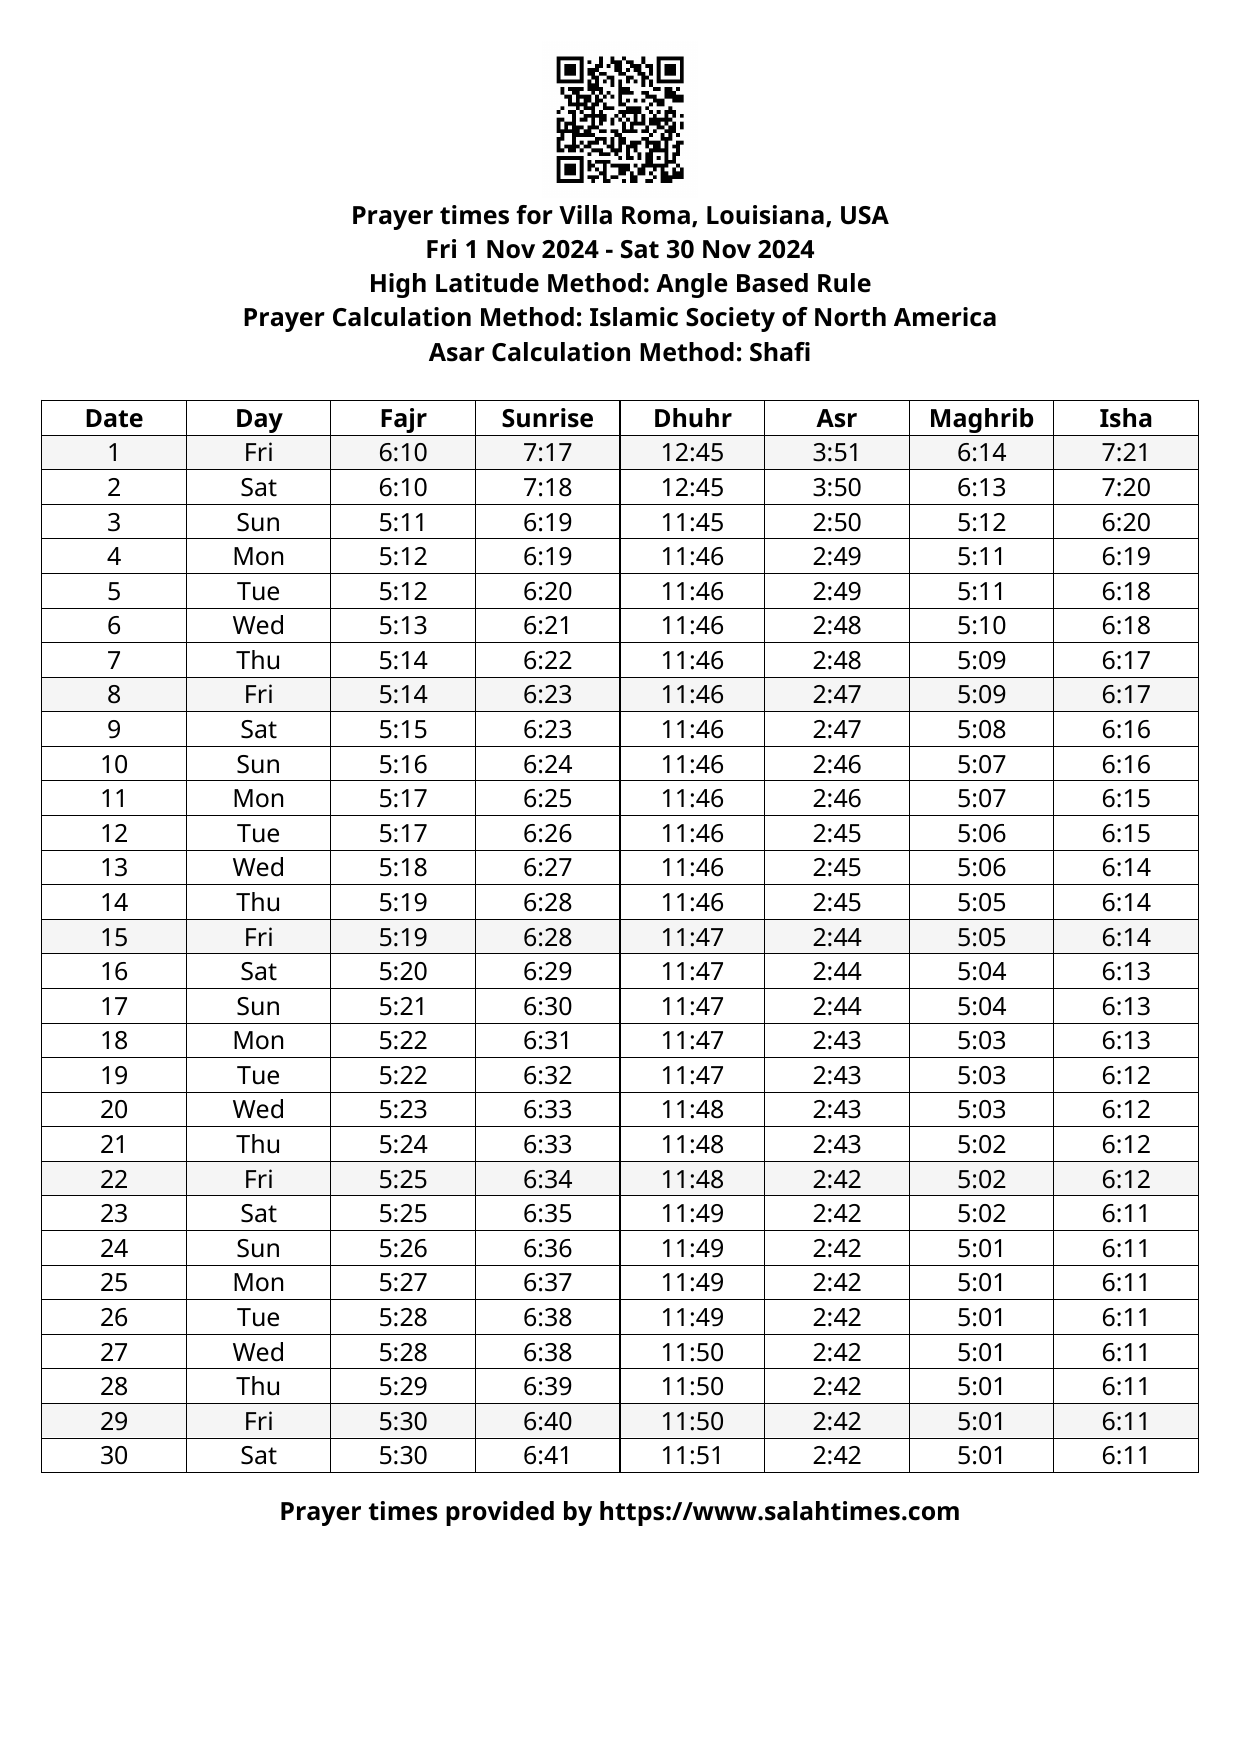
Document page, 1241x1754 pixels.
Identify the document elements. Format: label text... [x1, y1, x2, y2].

table_cell 11:50 [621, 1335, 764, 1368]
table_cell 11:47 [621, 920, 764, 953]
table_cell Thu [187, 643, 330, 677]
table_cell 5:11 [910, 574, 1053, 607]
table_cell 6:29 [476, 954, 619, 988]
table_cell 5:16 [331, 747, 475, 780]
table_cell 6:23 [476, 678, 619, 711]
table_cell 24 [42, 1231, 186, 1264]
table_cell 6:24 [476, 747, 619, 780]
table_cell Wed [187, 1093, 330, 1126]
table_cell 6:11 [1054, 1231, 1198, 1264]
text Prayer times for Villa Roma, Louisiana, USA [42, 198, 1198, 232]
table_cell 5:20 [331, 954, 475, 988]
table_cell 2:47 [765, 678, 909, 711]
table_cell 5:14 [331, 678, 475, 711]
table_cell Mon [187, 539, 330, 573]
table_cell 5:04 [910, 989, 1053, 1022]
table_cell 2:50 [765, 505, 909, 538]
table_cell 5:09 [910, 643, 1053, 677]
table_cell 6:12 [1054, 1058, 1198, 1092]
table_cell 2:47 [765, 712, 909, 746]
table_cell 5:05 [910, 885, 1053, 919]
table_cell 20 [42, 1093, 186, 1126]
table_cell 8 [42, 678, 186, 711]
table_cell 5:02 [910, 1127, 1053, 1161]
text Asar Calculation Method: Shafi [42, 334, 1198, 368]
table_cell 6:37 [476, 1266, 619, 1299]
table_cell 6:17 [1054, 678, 1198, 711]
table_header Fajr [331, 401, 475, 434]
table_cell 11:49 [621, 1300, 764, 1334]
table_header Maghrib [910, 401, 1053, 434]
table_cell 6:17 [1054, 643, 1198, 677]
table_cell 11:47 [621, 954, 764, 988]
table_cell 6:13 [910, 470, 1053, 504]
table_cell 5:01 [910, 1369, 1053, 1403]
table_cell 5:01 [910, 1404, 1053, 1437]
table_cell 6:20 [476, 574, 619, 607]
table_cell 23 [42, 1196, 186, 1230]
table_cell 5:06 [910, 816, 1053, 849]
text Prayer Calculation Method: Islamic Society of North America [42, 300, 1198, 334]
table_cell 5:10 [910, 609, 1053, 642]
table_cell 27 [42, 1335, 186, 1368]
table_cell 15 [42, 920, 186, 953]
table_cell 5:05 [910, 920, 1053, 953]
table_cell 4 [42, 539, 186, 573]
table_cell 2:42 [765, 1300, 909, 1334]
table_cell 6:14 [1054, 851, 1198, 884]
table_header Isha [1054, 401, 1198, 434]
table_cell 11:51 [621, 1439, 764, 1472]
table_cell 7:18 [476, 470, 619, 504]
table_cell 5:27 [331, 1266, 475, 1299]
table_cell 6:15 [1054, 816, 1198, 849]
table_cell 2:48 [765, 643, 909, 677]
table_cell 5:26 [331, 1231, 475, 1264]
table_cell Sat [187, 1196, 330, 1230]
table_cell 11:48 [621, 1162, 764, 1195]
table_cell 12 [42, 816, 186, 849]
table_cell Tue [187, 574, 330, 607]
table_cell 11:47 [621, 1058, 764, 1092]
table_cell 6:12 [1054, 1162, 1198, 1195]
table_header Day [187, 401, 330, 434]
table_cell 6:40 [476, 1404, 619, 1437]
table_cell 11:45 [621, 505, 764, 538]
table_cell 2:49 [765, 539, 909, 573]
table_cell 6:13 [1054, 954, 1198, 988]
table_cell 12:45 [621, 436, 764, 469]
table_cell 5:02 [910, 1196, 1053, 1230]
table_cell Mon [187, 1266, 330, 1299]
table_cell 6:28 [476, 885, 619, 919]
table_cell 5:02 [910, 1162, 1053, 1195]
table_cell 2:42 [765, 1439, 909, 1472]
table_cell 6:19 [476, 539, 619, 573]
table_cell 6:27 [476, 851, 619, 884]
table_cell 6:14 [1054, 885, 1198, 919]
table_header Sunrise [476, 401, 619, 434]
table_cell Tue [187, 1300, 330, 1334]
table_cell 6:15 [1054, 781, 1198, 815]
table_cell 2:45 [765, 851, 909, 884]
table_cell 16 [42, 954, 186, 988]
table_cell 6:22 [476, 643, 619, 677]
table_cell 17 [42, 989, 186, 1022]
table_cell 7 [42, 643, 186, 677]
table_cell 5:14 [331, 643, 475, 677]
table_cell 6:36 [476, 1231, 619, 1264]
table_cell 6:30 [476, 989, 619, 1022]
table_cell 5:07 [910, 781, 1053, 815]
table_cell Thu [187, 1369, 330, 1403]
table_cell Sat [187, 1439, 330, 1472]
table_cell 6:10 [331, 470, 475, 504]
table_cell Wed [187, 1335, 330, 1368]
table_cell 5:29 [331, 1369, 475, 1403]
picture [542, 41, 699, 198]
table_cell 11:46 [621, 781, 764, 815]
table_cell 2:43 [765, 1127, 909, 1161]
table_cell 6:12 [1054, 1127, 1198, 1161]
table_cell 5:01 [910, 1439, 1053, 1472]
table_cell 7:20 [1054, 470, 1198, 504]
table_cell 3:50 [765, 470, 909, 504]
table_cell 6:19 [476, 505, 619, 538]
table_cell 2:43 [765, 1058, 909, 1092]
table_cell 25 [42, 1266, 186, 1299]
table_cell 5:04 [910, 954, 1053, 988]
table_cell 6:11 [1054, 1335, 1198, 1368]
table_cell 6:18 [1054, 574, 1198, 607]
table_cell 6:26 [476, 816, 619, 849]
table_cell 11:46 [621, 609, 764, 642]
table_cell 11:46 [621, 851, 764, 884]
table_cell 11:46 [621, 678, 764, 711]
table_cell Fri [187, 436, 330, 469]
table_cell Sat [187, 712, 330, 746]
table_cell Thu [187, 1127, 330, 1161]
table_cell Sun [187, 989, 330, 1022]
table_cell 11:49 [621, 1266, 764, 1299]
table_cell 11:46 [621, 885, 764, 919]
table_cell 6:16 [1054, 747, 1198, 780]
table_cell Fri [187, 1162, 330, 1195]
table_cell Tue [187, 1058, 330, 1092]
table_cell 7:21 [1054, 436, 1198, 469]
table_cell 3 [42, 505, 186, 538]
table_cell 5:07 [910, 747, 1053, 780]
table_cell Fri [187, 678, 330, 711]
table_cell 6:25 [476, 781, 619, 815]
table_cell 5:11 [331, 505, 475, 538]
table_cell 5:12 [331, 574, 475, 607]
table_cell Tue [187, 816, 330, 849]
table_cell 5:08 [910, 712, 1053, 746]
table_cell 6:16 [1054, 712, 1198, 746]
table_cell 5:22 [331, 1024, 475, 1057]
table_cell 5:03 [910, 1024, 1053, 1057]
table_cell 11:50 [621, 1369, 764, 1403]
table_cell 2:43 [765, 1093, 909, 1126]
table_header Dhuhr [621, 401, 764, 434]
table_cell 6:20 [1054, 505, 1198, 538]
table_cell 2:44 [765, 954, 909, 988]
table_cell 6:21 [476, 609, 619, 642]
table_cell 6:41 [476, 1439, 619, 1472]
table_cell Thu [187, 885, 330, 919]
table_cell 13 [42, 851, 186, 884]
table_cell Wed [187, 851, 330, 884]
table_cell 11:46 [621, 643, 764, 677]
table_cell Sun [187, 1231, 330, 1264]
table_cell 5:11 [910, 539, 1053, 573]
table_cell 11:47 [621, 989, 764, 1022]
table_cell 6:13 [1054, 1024, 1198, 1057]
table_cell 2:44 [765, 920, 909, 953]
table_cell 5:17 [331, 816, 475, 849]
table_cell 30 [42, 1439, 186, 1472]
table_cell 11:49 [621, 1196, 764, 1230]
table_cell 6:39 [476, 1369, 619, 1403]
table_cell 11 [42, 781, 186, 815]
table_cell 6:11 [1054, 1404, 1198, 1437]
table_cell 6:11 [1054, 1369, 1198, 1403]
table_cell 1 [42, 436, 186, 469]
table_header Date [42, 401, 186, 434]
table_cell 5:17 [331, 781, 475, 815]
table_cell 5:03 [910, 1093, 1053, 1126]
text Prayer times provided by https://www.salahtimes.com [42, 1494, 1198, 1528]
table_cell 5:09 [910, 678, 1053, 711]
table_cell 7:17 [476, 436, 619, 469]
table_cell 5:03 [910, 1058, 1053, 1092]
table_cell 22 [42, 1162, 186, 1195]
table_cell 6:28 [476, 920, 619, 953]
table_cell 6:23 [476, 712, 619, 746]
table_cell 2:43 [765, 1024, 909, 1057]
table_cell Mon [187, 781, 330, 815]
table_cell 11:47 [621, 1024, 764, 1057]
table_cell 6:32 [476, 1058, 619, 1092]
table_cell Sun [187, 747, 330, 780]
table_cell 5:19 [331, 920, 475, 953]
table_cell 14 [42, 885, 186, 919]
table_cell 2:44 [765, 989, 909, 1022]
table_cell 5:06 [910, 851, 1053, 884]
table_cell 6:33 [476, 1127, 619, 1161]
table_cell 5:01 [910, 1335, 1053, 1368]
table_cell 2:42 [765, 1231, 909, 1264]
text High Latitude Method: Angle Based Rule [42, 266, 1198, 300]
table_cell 2:45 [765, 885, 909, 919]
table_cell 5 [42, 574, 186, 607]
table_cell 2:42 [765, 1196, 909, 1230]
table_cell 10 [42, 747, 186, 780]
table_cell 5:01 [910, 1300, 1053, 1334]
table_cell 6:11 [1054, 1439, 1198, 1472]
table_cell Sun [187, 505, 330, 538]
table_cell 6:11 [1054, 1266, 1198, 1299]
table_cell Mon [187, 1024, 330, 1057]
table_cell 6:12 [1054, 1093, 1198, 1126]
table_cell Wed [187, 609, 330, 642]
table_cell 6:11 [1054, 1300, 1198, 1334]
table_cell 5:12 [910, 505, 1053, 538]
table_cell 5:24 [331, 1127, 475, 1161]
table_cell 6:14 [1054, 920, 1198, 953]
table_cell 2:42 [765, 1335, 909, 1368]
table_cell 5:18 [331, 851, 475, 884]
table_cell 6:14 [910, 436, 1053, 469]
table_cell 11:49 [621, 1231, 764, 1264]
table_cell 5:25 [331, 1162, 475, 1195]
table_cell 2:42 [765, 1369, 909, 1403]
table_cell Fri [187, 1404, 330, 1437]
table_cell 5:01 [910, 1231, 1053, 1264]
table_cell 5:22 [331, 1058, 475, 1092]
table_cell 5:21 [331, 989, 475, 1022]
table_cell 28 [42, 1369, 186, 1403]
table_cell 5:25 [331, 1196, 475, 1230]
table_cell Sat [187, 470, 330, 504]
table_cell 5:28 [331, 1300, 475, 1334]
text Fri 1 Nov 2024 - Sat 30 Nov 2024 [42, 232, 1198, 266]
table_cell 2:46 [765, 747, 909, 780]
table_cell 12:45 [621, 470, 764, 504]
table_cell 5:30 [331, 1404, 475, 1437]
table_header Asr [765, 401, 909, 434]
table_cell 6:38 [476, 1335, 619, 1368]
table_cell 6:13 [1054, 989, 1198, 1022]
table_cell 11:46 [621, 574, 764, 607]
table_cell 5:01 [910, 1266, 1053, 1299]
table_cell 11:48 [621, 1093, 764, 1126]
table_cell 6:31 [476, 1024, 619, 1057]
table_cell 5:13 [331, 609, 475, 642]
table_cell 26 [42, 1300, 186, 1334]
table_cell 5:15 [331, 712, 475, 746]
table_cell 2:49 [765, 574, 909, 607]
table_cell 6:38 [476, 1300, 619, 1334]
table_cell 11:50 [621, 1404, 764, 1437]
table_cell 6:33 [476, 1093, 619, 1126]
table_cell 6:10 [331, 436, 475, 469]
table_cell 5:19 [331, 885, 475, 919]
table_cell 6:11 [1054, 1196, 1198, 1230]
table_cell 6:19 [1054, 539, 1198, 573]
table_cell 6:34 [476, 1162, 619, 1195]
table_cell 5:28 [331, 1335, 475, 1368]
table_cell 11:48 [621, 1127, 764, 1161]
table_cell 5:30 [331, 1439, 475, 1472]
table_cell 5:23 [331, 1093, 475, 1126]
table_cell 19 [42, 1058, 186, 1092]
table_cell Sat [187, 954, 330, 988]
table_cell 11:46 [621, 816, 764, 849]
table_cell 11:46 [621, 539, 764, 573]
table_cell Fri [187, 920, 330, 953]
table_cell 2:48 [765, 609, 909, 642]
table_cell 6:18 [1054, 609, 1198, 642]
table_cell 6 [42, 609, 186, 642]
table_cell 29 [42, 1404, 186, 1437]
table_cell 11:46 [621, 712, 764, 746]
table_cell 5:12 [331, 539, 475, 573]
table_cell 2:42 [765, 1266, 909, 1299]
table_cell 9 [42, 712, 186, 746]
table_cell 2:45 [765, 816, 909, 849]
table_cell 2:42 [765, 1404, 909, 1437]
table_cell 2 [42, 470, 186, 504]
table_cell 18 [42, 1024, 186, 1057]
table_cell 3:51 [765, 436, 909, 469]
table_cell 6:35 [476, 1196, 619, 1230]
table_cell 2:46 [765, 781, 909, 815]
table_cell 21 [42, 1127, 186, 1161]
table_cell 11:46 [621, 747, 764, 780]
table_cell 2:42 [765, 1162, 909, 1195]
